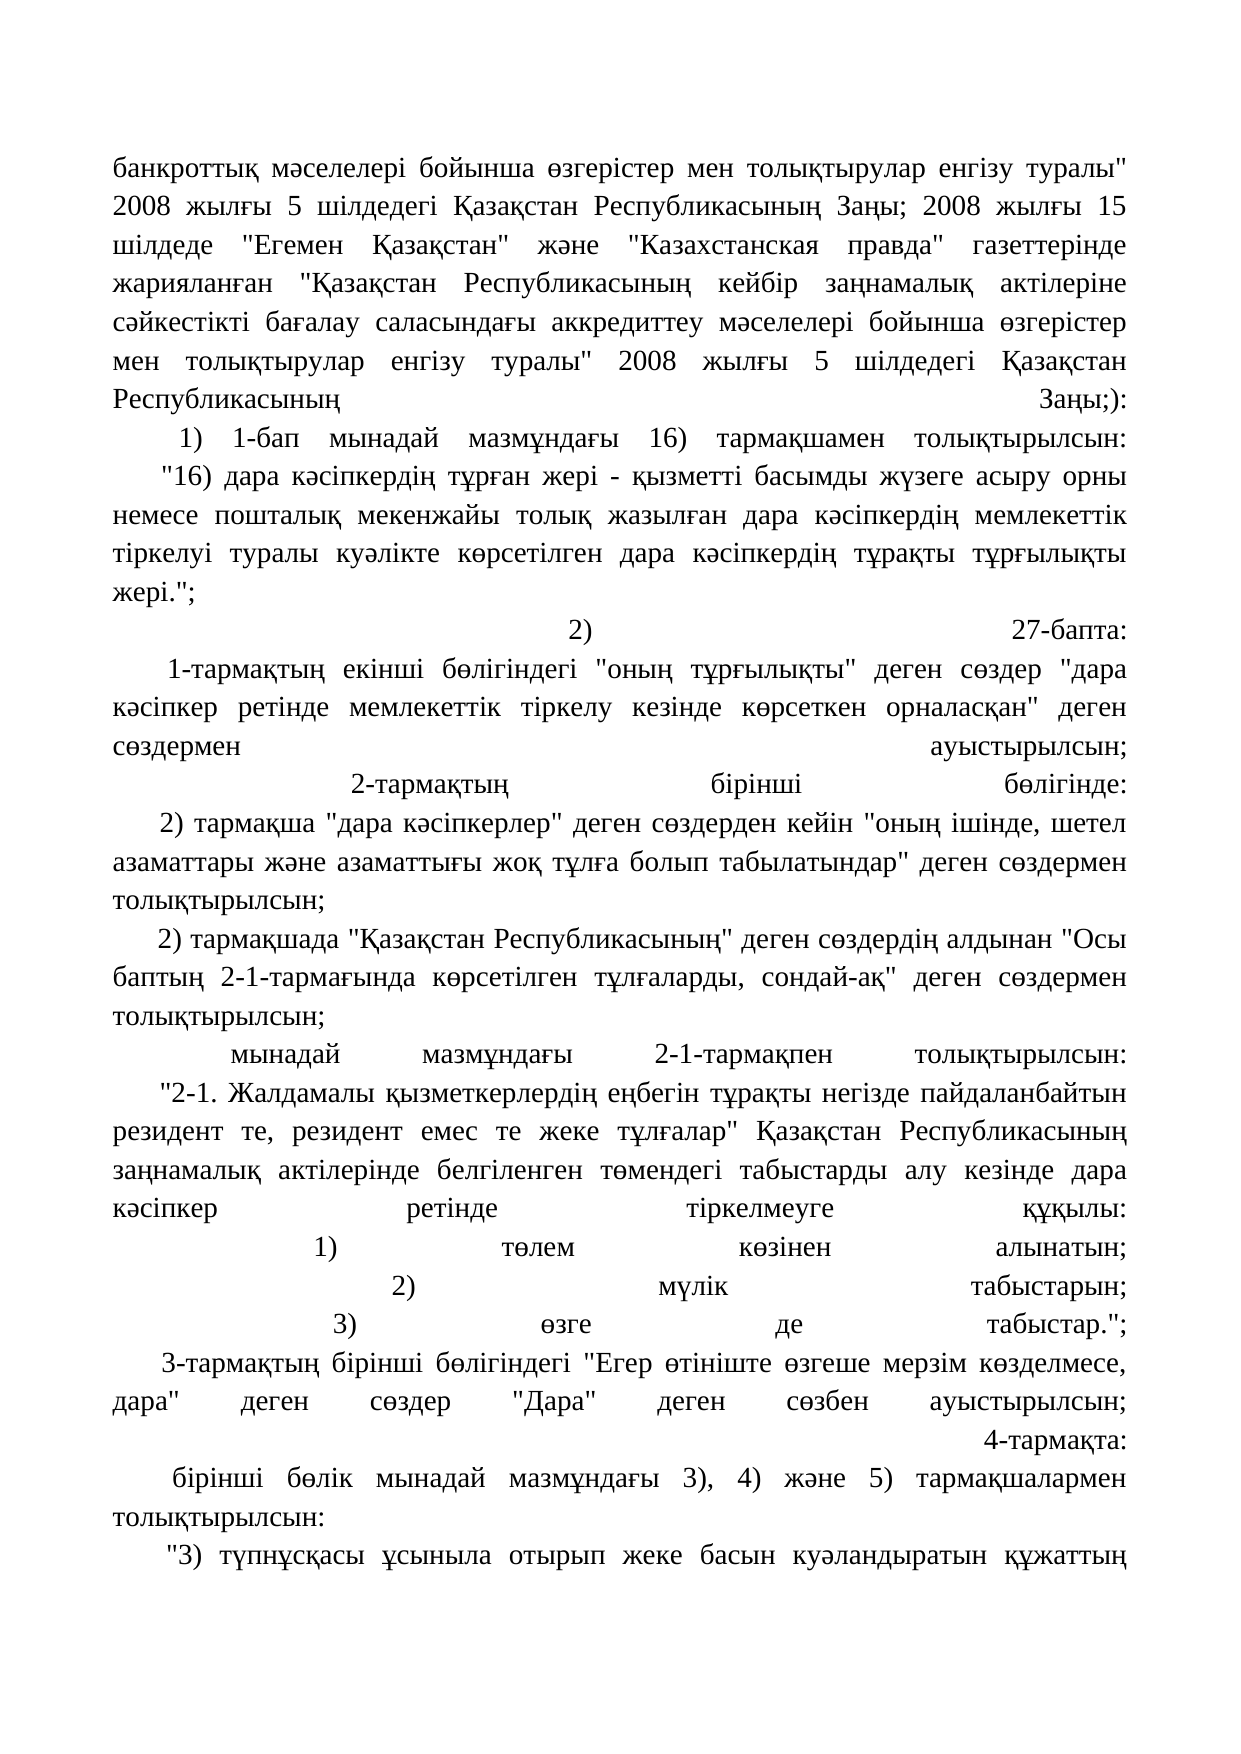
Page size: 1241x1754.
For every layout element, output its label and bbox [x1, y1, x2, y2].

text [112, 150, 1128, 1571]
